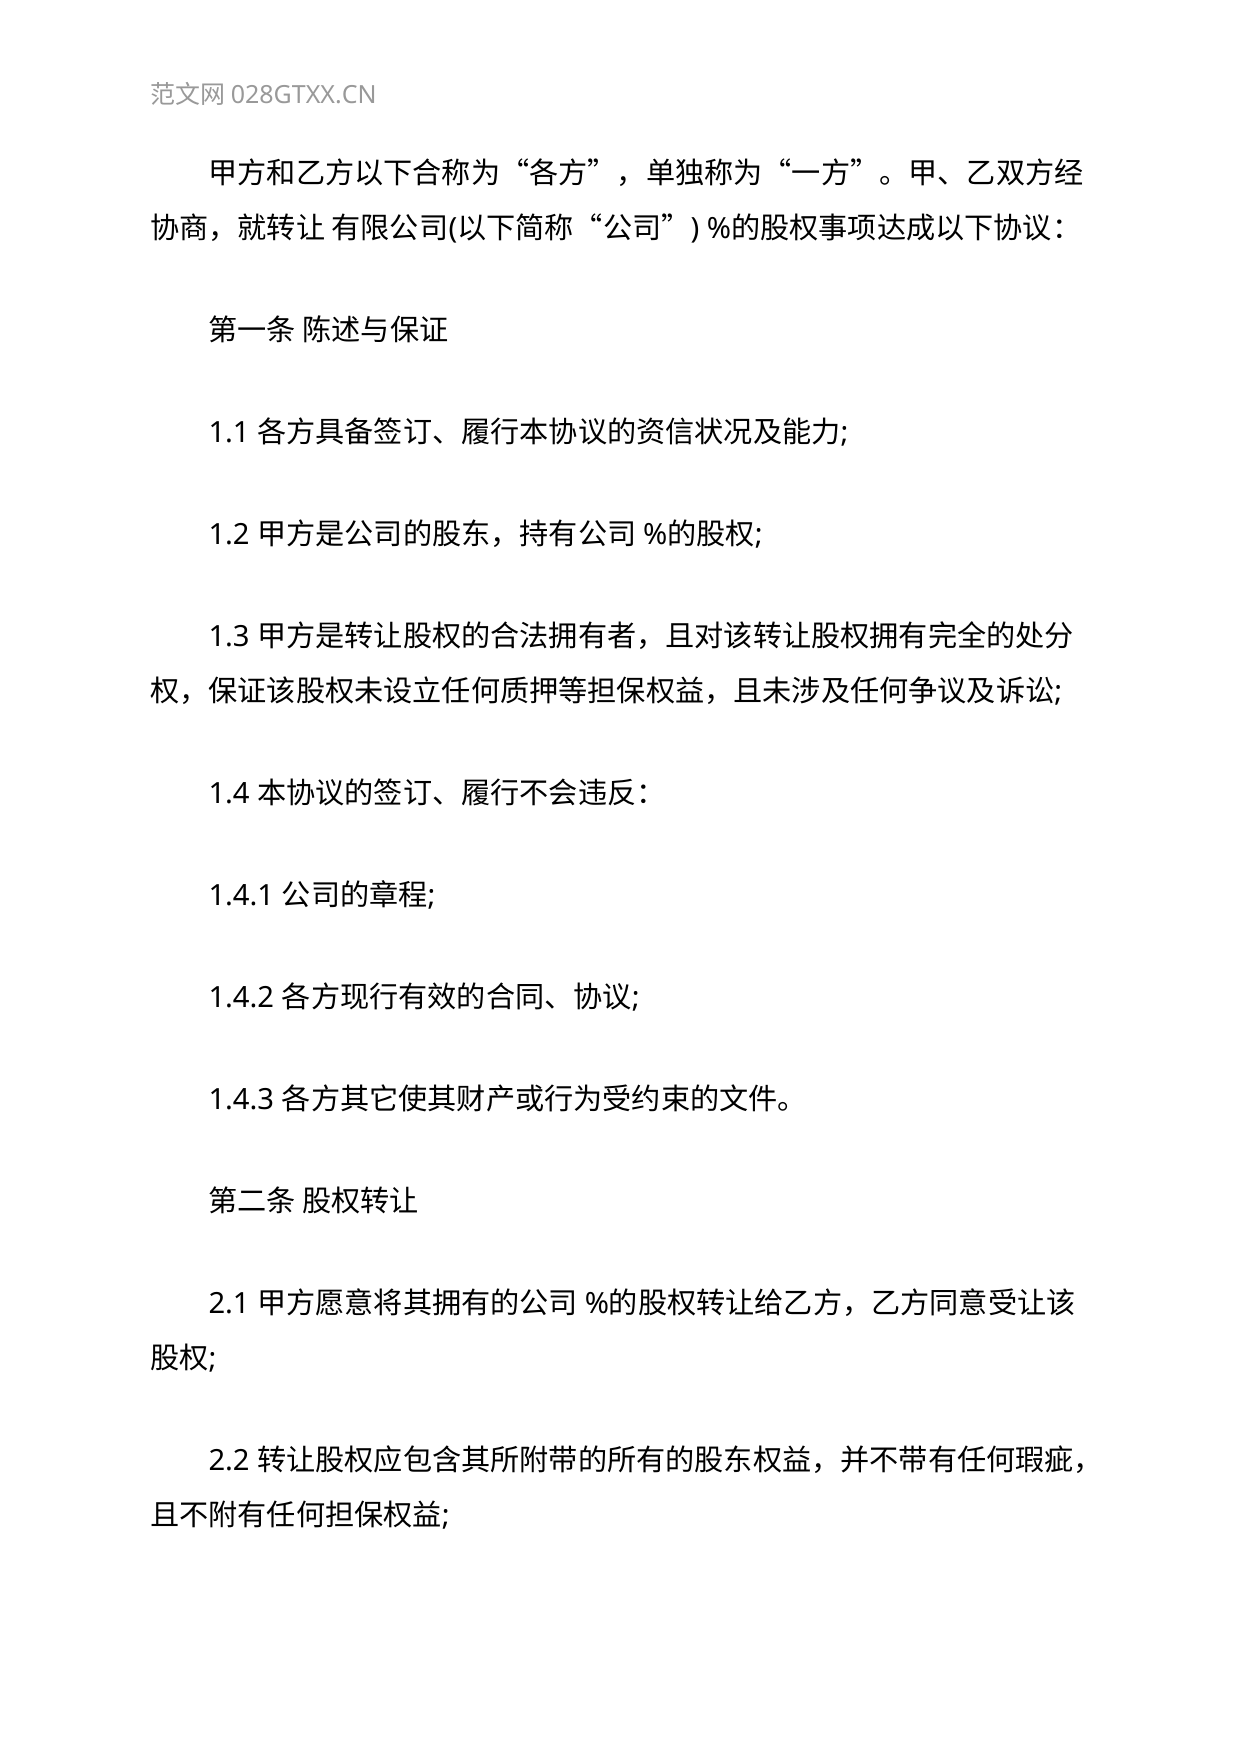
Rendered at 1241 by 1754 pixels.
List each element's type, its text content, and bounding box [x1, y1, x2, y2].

text 1.2 甲方是公司的股东，持有公司 %的股权; [150, 511, 1090, 553]
text 1.4 本协议的签订、履行不会违反： [150, 769, 1090, 812]
text 甲方和乙方以下合称为“各方”，单独称为“一方”。甲、乙双方经协商，就转让 有限公司(以下简称“公司”) %的股权事项达成以下协议： [150, 150, 1090, 247]
text 1.4.2 各方现行有效的合同、协议; [150, 973, 1090, 1016]
text 1.4.1 公司的章程; [150, 872, 1090, 914]
text 1.3 甲方是转让股权的合法拥有者，且对该转让股权拥有完全的处分权，保证该股权未设立任何质押等担保权益，且未涉及任何争议及诉讼; [150, 613, 1090, 710]
text 第二条 股权转让 [150, 1177, 1090, 1220]
text 2.2 转让股权应包含其所附带的所有的股东权益，并不带有任何瑕疵，且不附有任何担保权益; [150, 1436, 1090, 1534]
text 2.1 甲方愿意将其拥有的公司 %的股权转让给乙方，乙方同意受让该股权; [150, 1279, 1090, 1377]
text 第一条 陈述与保证 [150, 307, 1090, 349]
text 1.1 各方具备签订、履行本协议的资信状况及能力; [150, 409, 1090, 451]
text 1.4.3 各方其它使其财产或行为受约束的文件。 [150, 1076, 1090, 1118]
